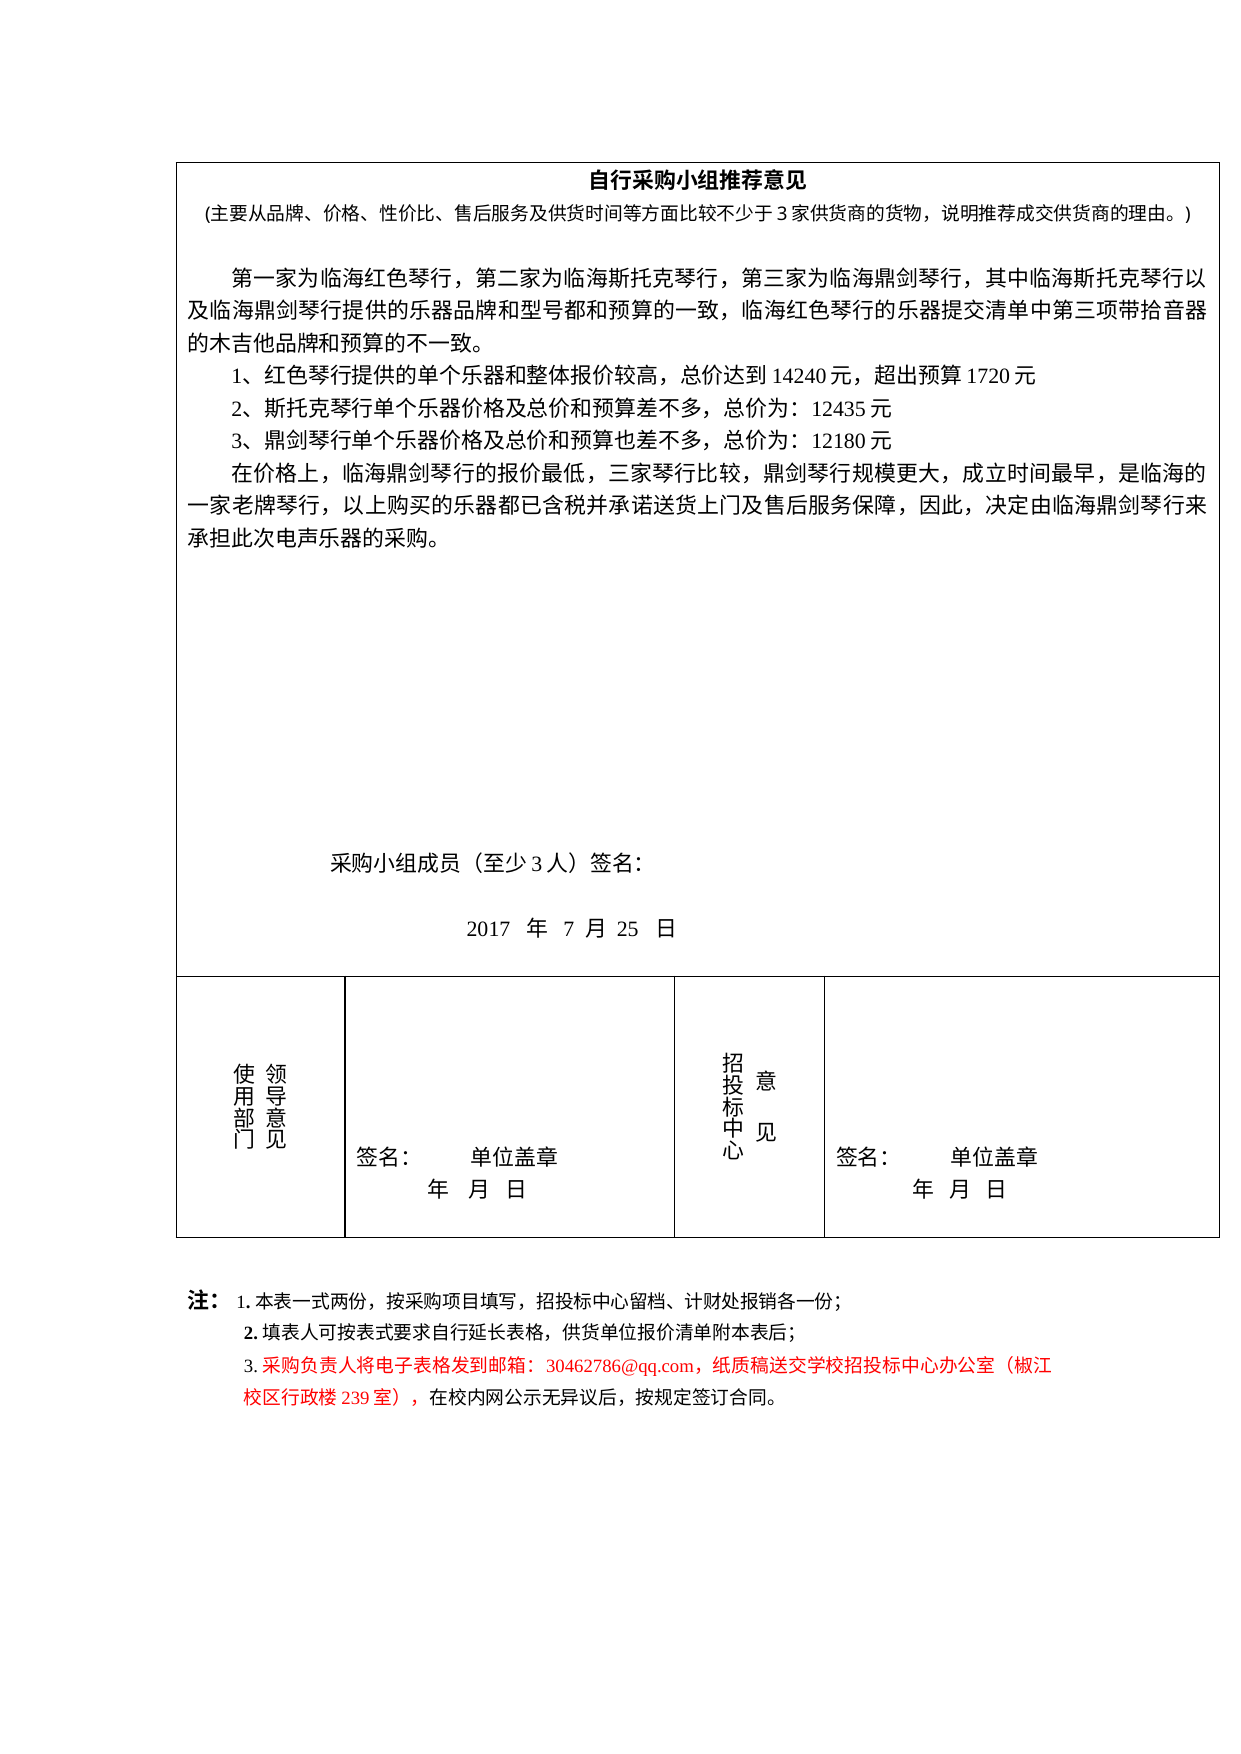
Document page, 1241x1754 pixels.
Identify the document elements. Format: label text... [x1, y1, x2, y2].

list 采购负责人将电子表格发到邮箱：30462786@qq.com，纸质稿送交学校招投标中心办公室（椒江校区行政楼239室），在校内网公示无异议后，按规定签订合同。 [244, 1348, 1053, 1413]
table_cell 签名： 单位盖章 年 月 日 [825, 977, 1219, 1237]
text 注： 1. 本表一式两份，按采购项目填写，招投标中心留档、计财处报销各一份； [187, 1283, 1053, 1315]
table_cell 领导意见 使用部门 [177, 977, 344, 1237]
table_cell 意 见 招投标中心 [675, 977, 824, 1237]
table_cell 签名： 单位盖章 年 月 日 [346, 977, 674, 1237]
table_cell 自行采购小组推荐意见 (主要从品牌、价格、性价比、售后服务及供货时间等方面比较不少于3家供货商的货物，说明推荐成交供货商的理由。) 第一家为临海红色琴行，第二家为临海斯托克琴行，第三家为临海鼎剑琴行，其中临海斯托克琴行以及临海鼎剑琴行提供的乐器品牌和型号都和预算的一致，临海红色琴行的乐器提交清单中第三项带拾音器的木吉他品牌和预算的不一致。 1、红色琴行提供的单个乐器和整体报价较高，总价达到14240元，超出预算1720元 2、斯托克琴行单个乐器价格及总价和预算差不多，总价为：12435元 3、鼎剑琴行单个乐器价格及总价和预算也差不多，总价为：12180元 在价格上，临海鼎剑琴行的报价最低，三家琴行比较，鼎剑琴行规模更大，成立时间最早，是临海的一家老牌琴行，以上购买的乐器都已含税并承诺送货上门及售后服务保障，因此，决定由临海鼎剑琴行来承担此次电声乐器的采购。 采购小组成员（至少3人）签名： 2017 年 7 月 25 日 [177, 163, 1219, 976]
list 填表人可按表式要求自行延长表格，供货单位报价清单附本表后； [244, 1315, 1053, 1348]
